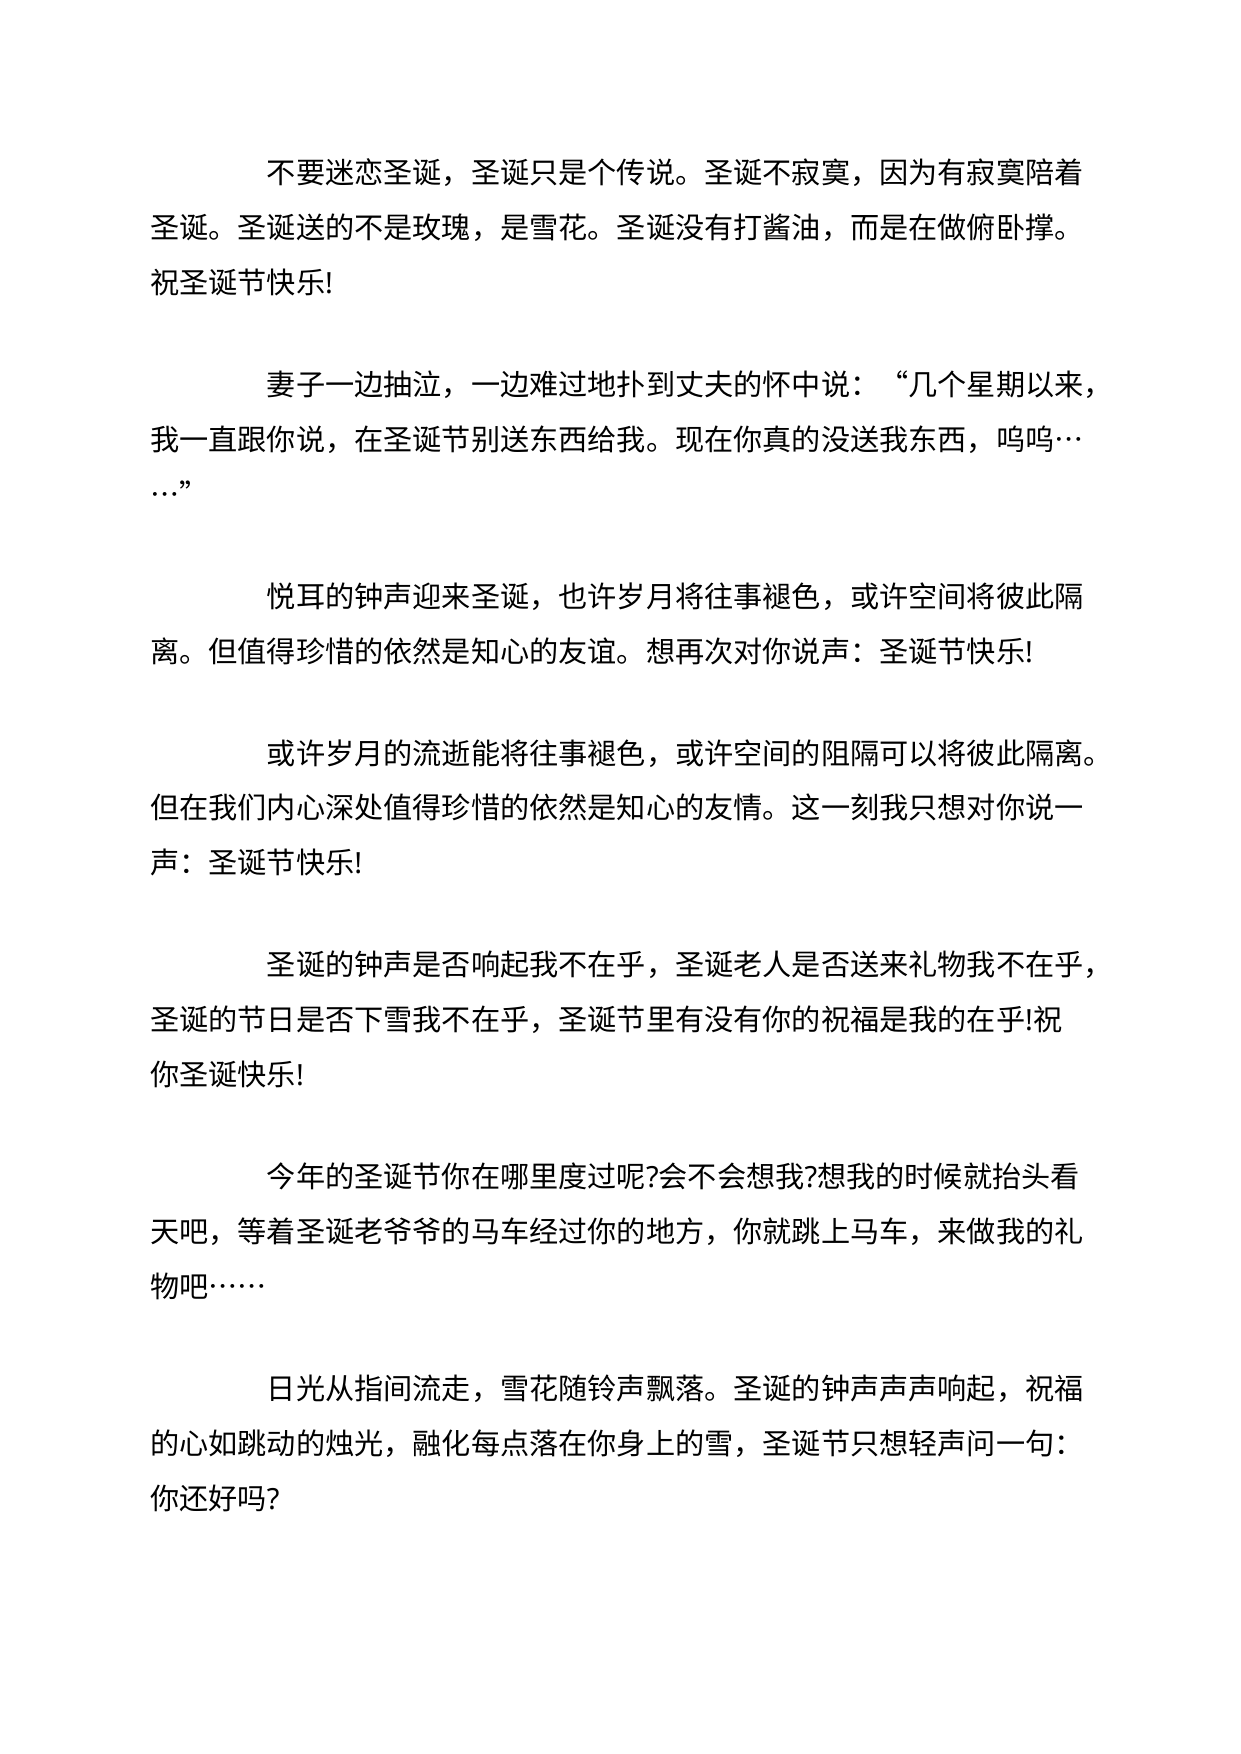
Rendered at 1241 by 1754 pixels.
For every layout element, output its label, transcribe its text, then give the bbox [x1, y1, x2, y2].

text 圣诞的钟声是否响起我不在乎，圣诞老人是否送来礼物我不在乎，圣诞的节日是否下雪我不在乎，圣诞节里有没有你的祝福是我的在乎!祝你圣诞快乐! [150, 942, 1090, 1094]
text 今年的圣诞节你在哪里度过呢?会不会想我?想我的时候就抬头看天吧，等着圣诞老爷爷的马车经过你的地方，你就跳上马车，来做我的礼物吧…… [150, 1154, 1090, 1306]
text 悦耳的钟声迎来圣诞，也许岁月将往事褪色，或许空间将彼此隔离。但值得珍惜的依然是知心的友谊。想再次对你说声：圣诞节快乐! [150, 573, 1090, 671]
text 不要迷恋圣诞，圣诞只是个传说。圣诞不寂寞，因为有寂寞陪着圣诞。圣诞送的不是玫瑰，是雪花。圣诞没有打酱油，而是在做俯卧撑。祝圣诞节快乐! [150, 150, 1090, 302]
text 妻子一边抽泣，一边难过地扑到丈夫的怀中说：“几个星期以来，我一直跟你说，在圣诞节别送东西给我。现在你真的没送我东西，呜呜……” [150, 362, 1090, 514]
text 或许岁月的流逝能将往事褪色，或许空间的阻隔可以将彼此隔离。但在我们内心深处值得珍惜的依然是知心的友情。这一刻我只想对你说一声：圣诞节快乐! [150, 730, 1090, 882]
text 日光从指间流走，雪花随铃声飘落。圣诞的钟声声声响起，祝福的心如跳动的烛光，融化每点落在你身上的雪，圣诞节只想轻声问一句：你还好吗? [150, 1366, 1090, 1518]
